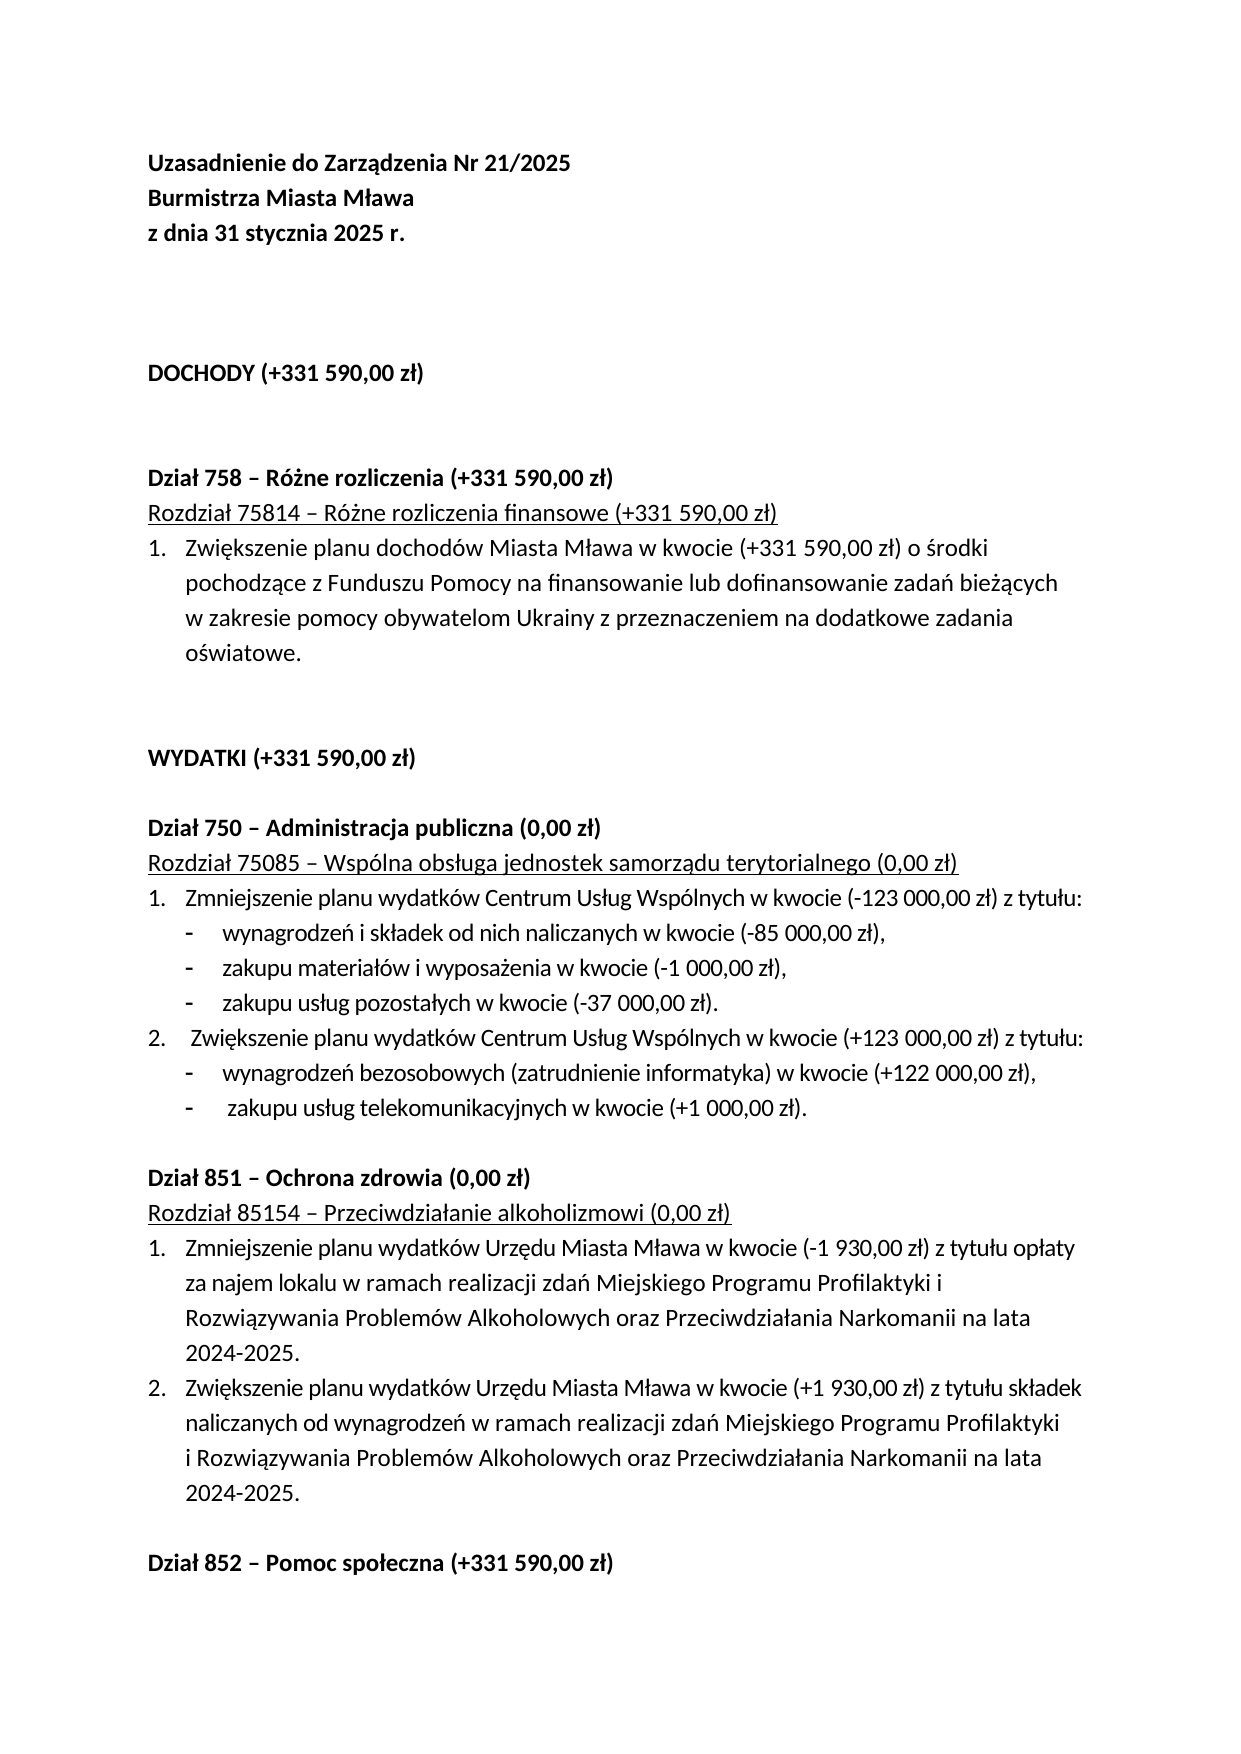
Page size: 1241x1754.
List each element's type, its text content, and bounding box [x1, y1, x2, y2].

text Burmistrza Miasta Mława [148, 183, 1093, 213]
list Zwiększenie planu dochodów Miasta Mława w kwocie (+331 590,00 zł) o środki pochodzące z Funduszu Pomocy na finansowanie lub dofinansowanie zadań bieżących w zakresie pomocy obywatelom Ukrainy z przeznaczeniem na dodatkowe zadania oświatowe. [148, 533, 1093, 668]
text Uzasadnienie do Zarządzenia Nr 21/2025 [148, 148, 1093, 178]
text Rozdział 75814 – Różne rozliczenia finansowe (+331 590,00 zł) [148, 498, 1093, 528]
text Dział 851 – Ochrona zdrowia (0,00 zł) [148, 1163, 1093, 1193]
text Rozdział 85154 – Przeciwdziałanie alkoholizmowi (0,00 zł) [148, 1198, 1093, 1228]
text Dział 758 – Różne rozliczenia (+331 590,00 zł) [148, 463, 1093, 493]
text Dział 750 – Administracja publiczna (0,00 zł) [148, 813, 1093, 843]
list zakupu usług telekomunikacyjnych w kwocie (+1 000,00 zł). [185, 1093, 1093, 1123]
list Zwiększenie planu wydatków Centrum Usług Wspólnych w kwocie (+123 000,00 zł) z tytułu: [148, 1023, 1093, 1053]
list wynagrodzeń bezosobowych (zatrudnienie informatyka) w kwocie (+122 000,00 zł), [185, 1058, 1093, 1088]
list Zmniejszenie planu wydatków Urzędu Miasta Mława w kwocie (-1 930,00 zł) z tytułu opłaty za najem lokalu w ramach realizacji zdań Miejskiego Programu Profilaktyki i Rozwiązywania Problemów Alkoholowych oraz Przeciwdziałania Narkomanii na lata 2024-2025. [148, 1233, 1093, 1368]
text Dział 852 – Pomoc społeczna (+331 590,00 zł) [148, 1548, 1093, 1578]
list Zwiększenie planu wydatków Urzędu Miasta Mława w kwocie (+1 930,00 zł) z tytułu składek naliczanych od wynagrodzeń w ramach realizacji zdań Miejskiego Programu Profilaktyki i Rozwiązywania Problemów Alkoholowych oraz Przeciwdziałania Narkomanii na lata 2024-2025. [148, 1373, 1093, 1508]
text Rozdział 75085 – Wspólna obsługa jednostek samorządu terytorialnego (0,00 zł) [148, 848, 1093, 878]
list Zmniejszenie planu wydatków Centrum Usług Wspólnych w kwocie (-123 000,00 zł) z tytułu: [148, 883, 1093, 913]
list zakupu usług pozostałych w kwocie (-37 000,00 zł). [185, 988, 1093, 1018]
list wynagrodzeń i składek od nich naliczanych w kwocie (-85 000,00 zł), [185, 918, 1093, 948]
text WYDATKI (+331 590,00 zł) [148, 743, 1093, 773]
text z dnia 31 stycznia 2025 r. [148, 218, 1093, 248]
list zakupu materiałów i wyposażenia w kwocie (-1 000,00 zł), [185, 953, 1093, 983]
text DOCHODY (+331 590,00 zł) [148, 358, 1093, 388]
